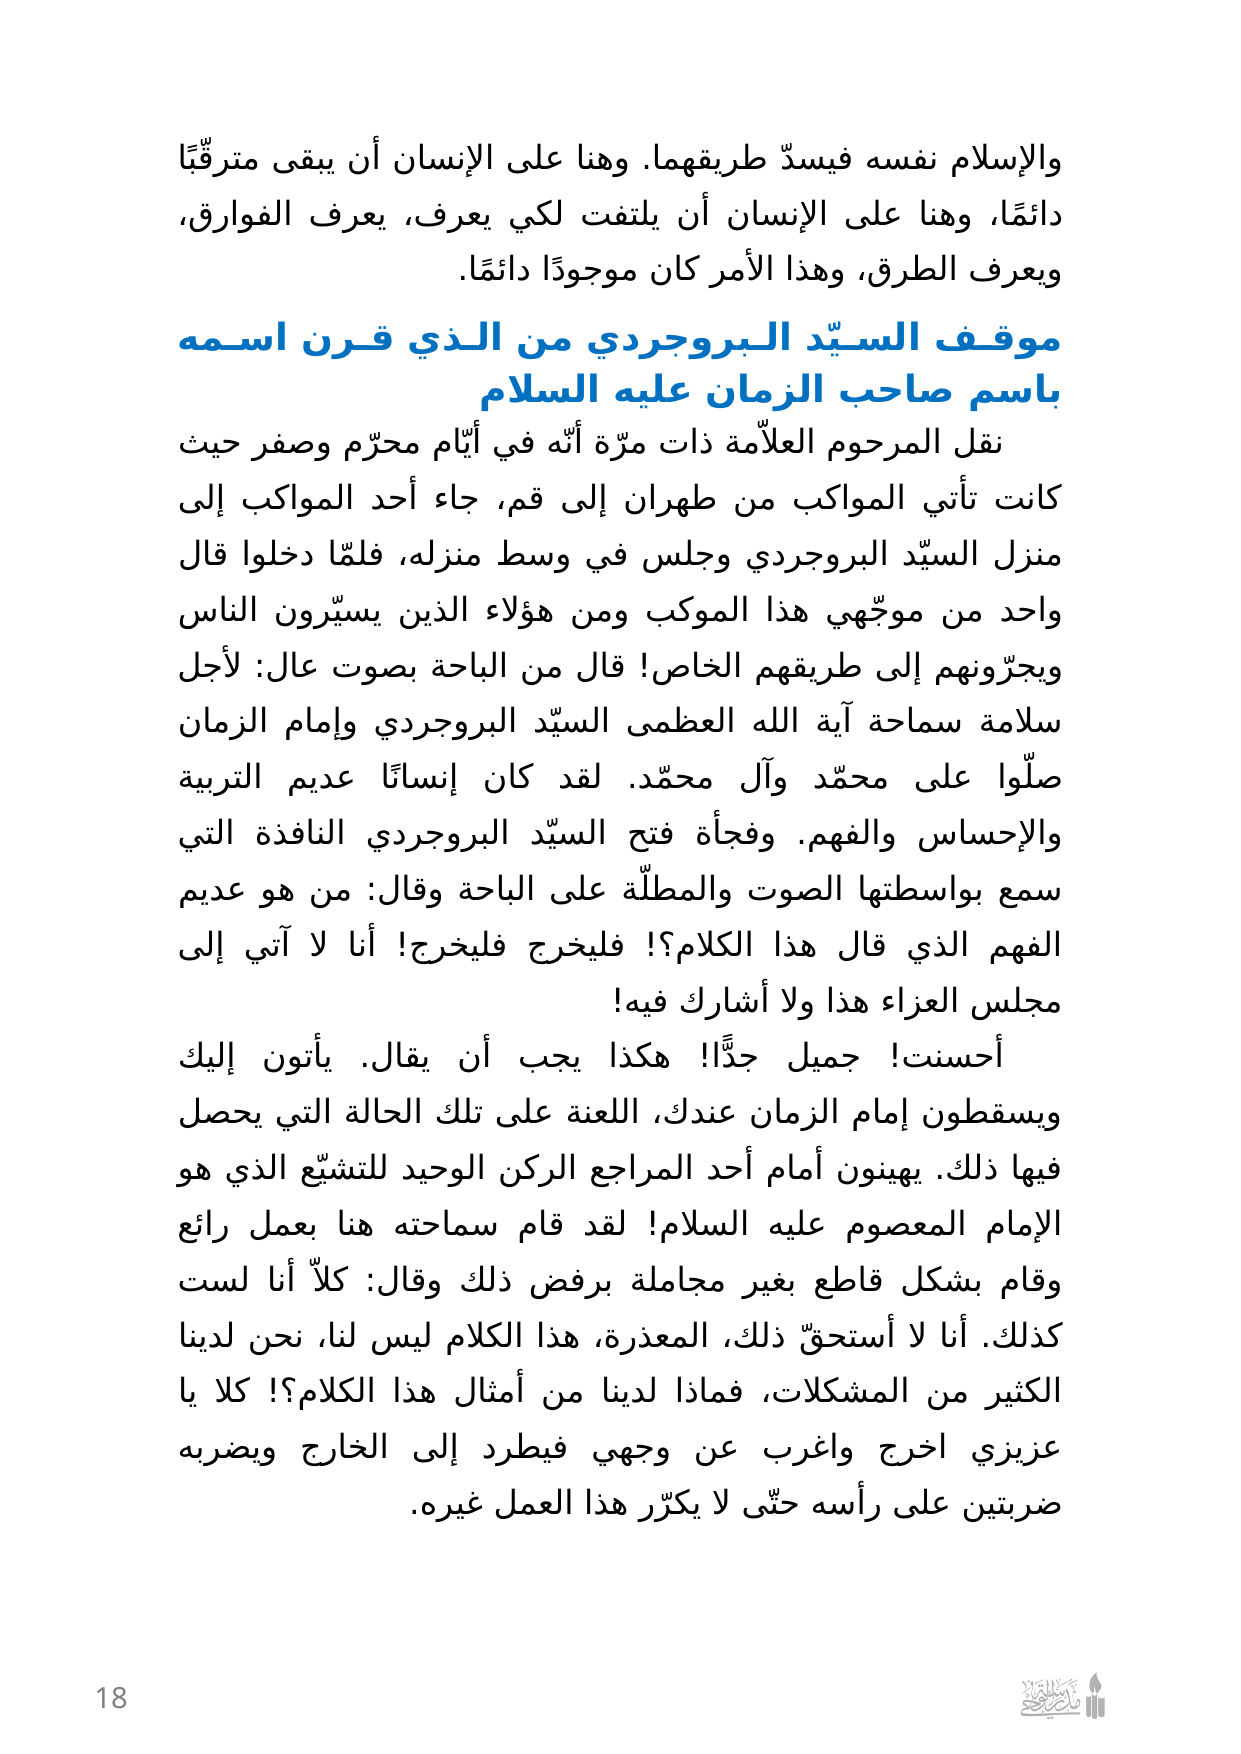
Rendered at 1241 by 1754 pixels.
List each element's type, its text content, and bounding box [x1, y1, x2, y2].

title موقف السيّد البروجردي من الذي قرن اسمه باسم صاحب الزمان عليه السلام [177, 316, 1063, 412]
text أحسنت! جميل جدًّا! هكذا يجب أن يقال. يأتون إليك ويسقطون إمام الزمان عندك، اللعنة على تلك الحالة التي يحصل فيها ذلك. يهينون أمام أحد المراجع الركن الوحيد للتشيّع الذي هو الإمام المعصوم عليه السلام! لقد قام سماحته هنا بعمل رائع وقام بشكل قاطع بغير مجاملة برفض ذلك وقال: كلاّ أنا لست كذلك. أنا لا أستحقّ ذلك، المعذرة، هذا الكلام ليس لنا، نحن لدينا الكثير من المشكلات، فماذا لدينا من أمثال هذا الكلام؟! كلا يا عزيزي اخرج واغرب عن وجهي فيطرد إلى الخارج ويضربه ضربتين على رأسه حتّى لا يكرّر هذا العمل غيره. [177, 1034, 1063, 1537]
picture [1020, 1672, 1105, 1719]
text نقل المرحوم العلاّمة ذات مرّة أنّه في أيّام محرّم وصفر حيث كانت تأتي المواكب من طهران إلى قم، جاء أحد المواكب إلى منزل السيّد البروجردي وجلس في وسط منزله، فلمّا دخلوا قال واحد من موجّهي هذا الموكب ومن هؤلاء الذين يسيّرون الناس ويجرّونهم إلى طريقهم الخاص! قال من الباحة بصوت عال: لأجل سلامة سماحة آية الله العظمى السيّد البروجردي وإمام الزمان صلّوا على محمّد وآل محمّد. لقد كان إنسانًا عديم التربية والإحساس والفهم. وفجأة فتح السيّد البروجردي النافذة التي سمع بواسطتها الصوت والمطلّة على الباحة وقال: من هو عديم الفهم الذي قال هذا الكلام؟! فليخرج فليخرج! أنا لا آتي إلى مجلس العزاء هذا ولا أشارك فيه! [177, 420, 1063, 1034]
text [177, 136, 1063, 303]
